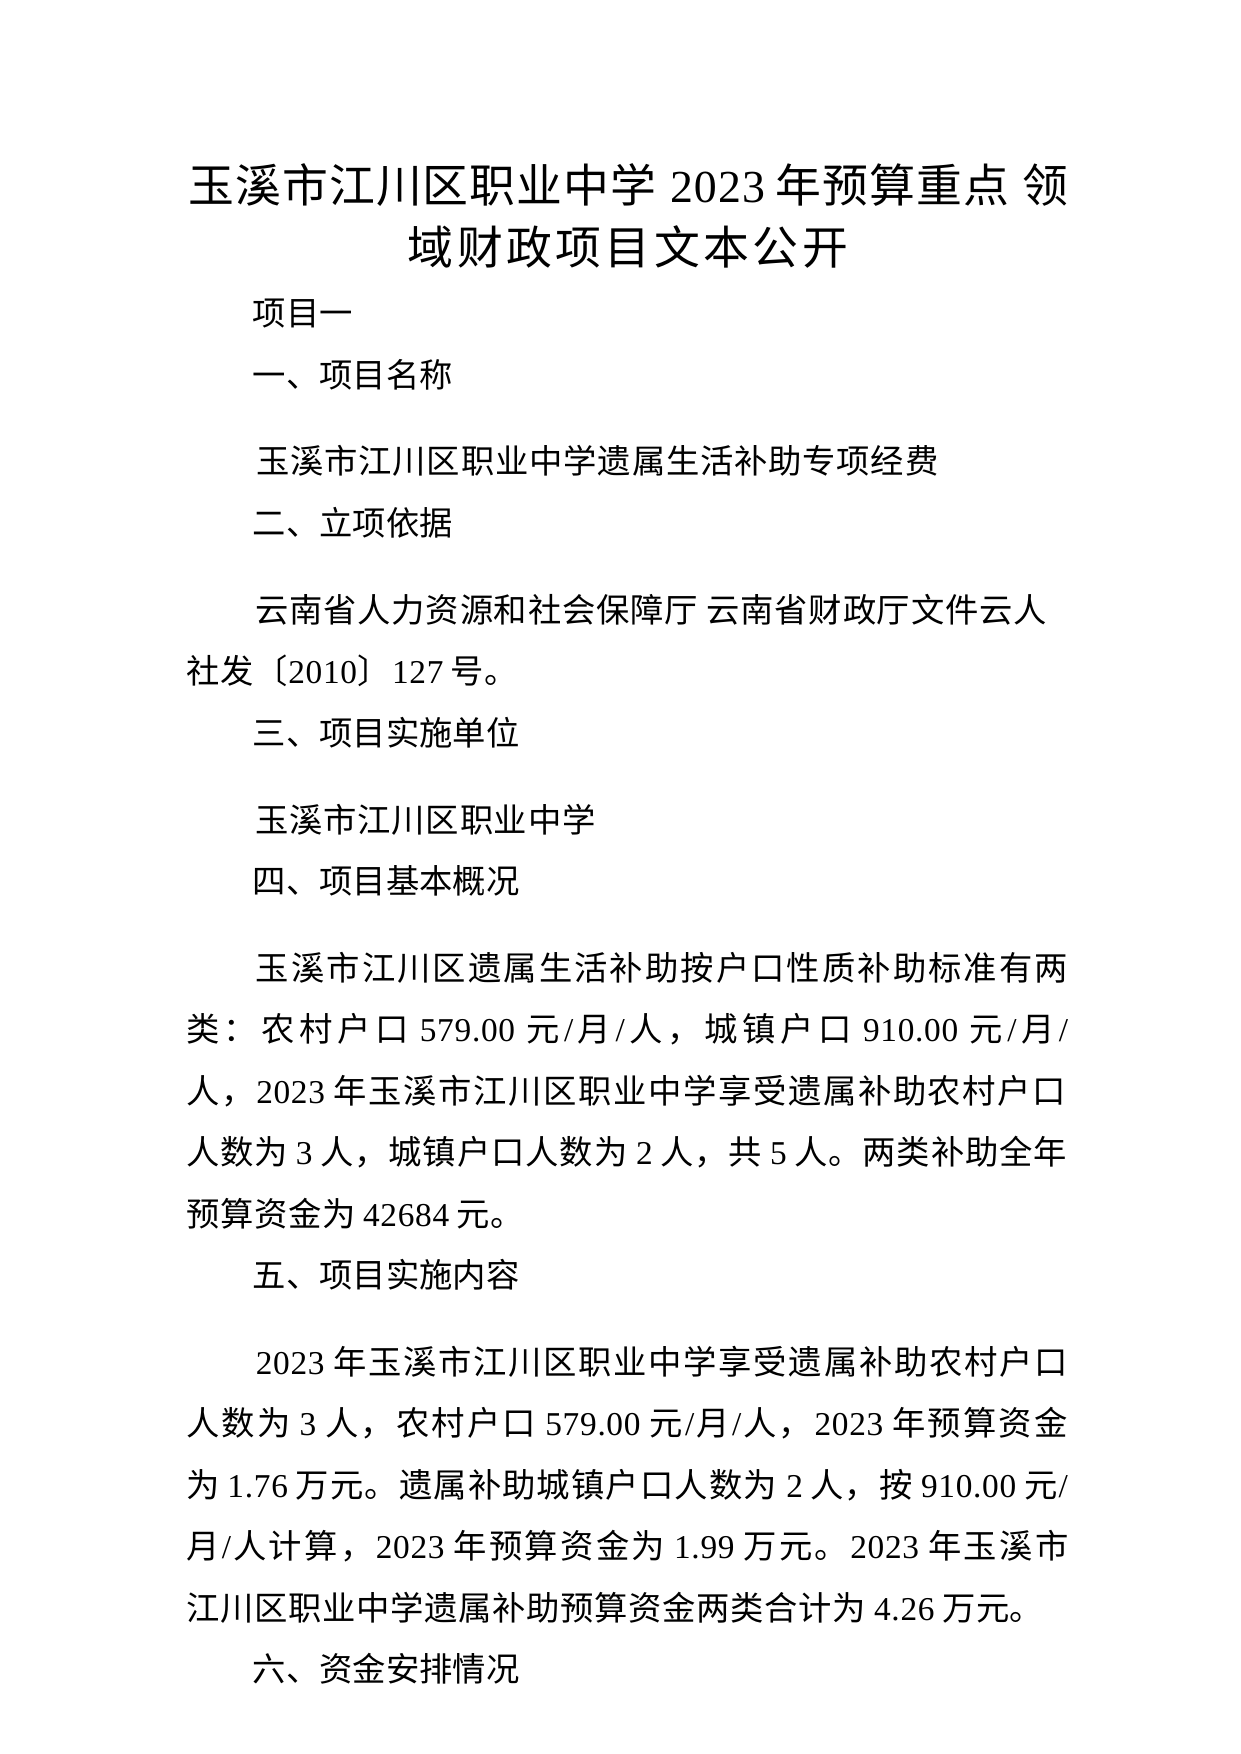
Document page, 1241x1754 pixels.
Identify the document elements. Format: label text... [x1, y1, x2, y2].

text 2023年玉溪市江川区职业中学享受遗属补助农村户口人数为3人，农村户口579.00元/月/人，2023年预算资金为1.76万元。遗属补助城镇户口人数为2人，按910.00元/月/人计算，2023年预算资金为1.99万元。2023年玉溪市江川区职业中学遗属补助预算资金两类合计为4.26万元。 [186, 1325, 1068, 1632]
text 玉溪市江川区遗属生活补助按户口性质补助标准有两类：农村户口579.00元/月/人，城镇户口910.00元/月/人，2023年玉溪市江川区职业中学享受遗属补助农村户口人数为3人，城镇户口人数为2人，共5人。两类补助全年预算资金为42684元。 [186, 931, 1068, 1238]
text 四、项目基本概况 [186, 844, 1086, 906]
text 三、项目实施单位 [186, 696, 1086, 757]
text 云南省人力资源和社会保障厅 云南省财政厅文件云人社发〔2010〕127号。 [186, 573, 1068, 696]
text 玉溪市江川区职业中学遗属生活补助专项经费 [186, 425, 1086, 486]
text 五、项目实施内容 [186, 1238, 1086, 1300]
text 项目一 [186, 276, 1086, 338]
text 玉溪市江川区职业中学 2023年预算重点 领域财政项目文本公开 [186, 153, 1070, 276]
text 玉溪市江川区职业中学 [186, 783, 1086, 844]
text 二、立项依据 [186, 486, 1086, 548]
text 六、资金安排情况 [186, 1632, 1086, 1694]
text 一、项目名称 [186, 338, 1086, 399]
